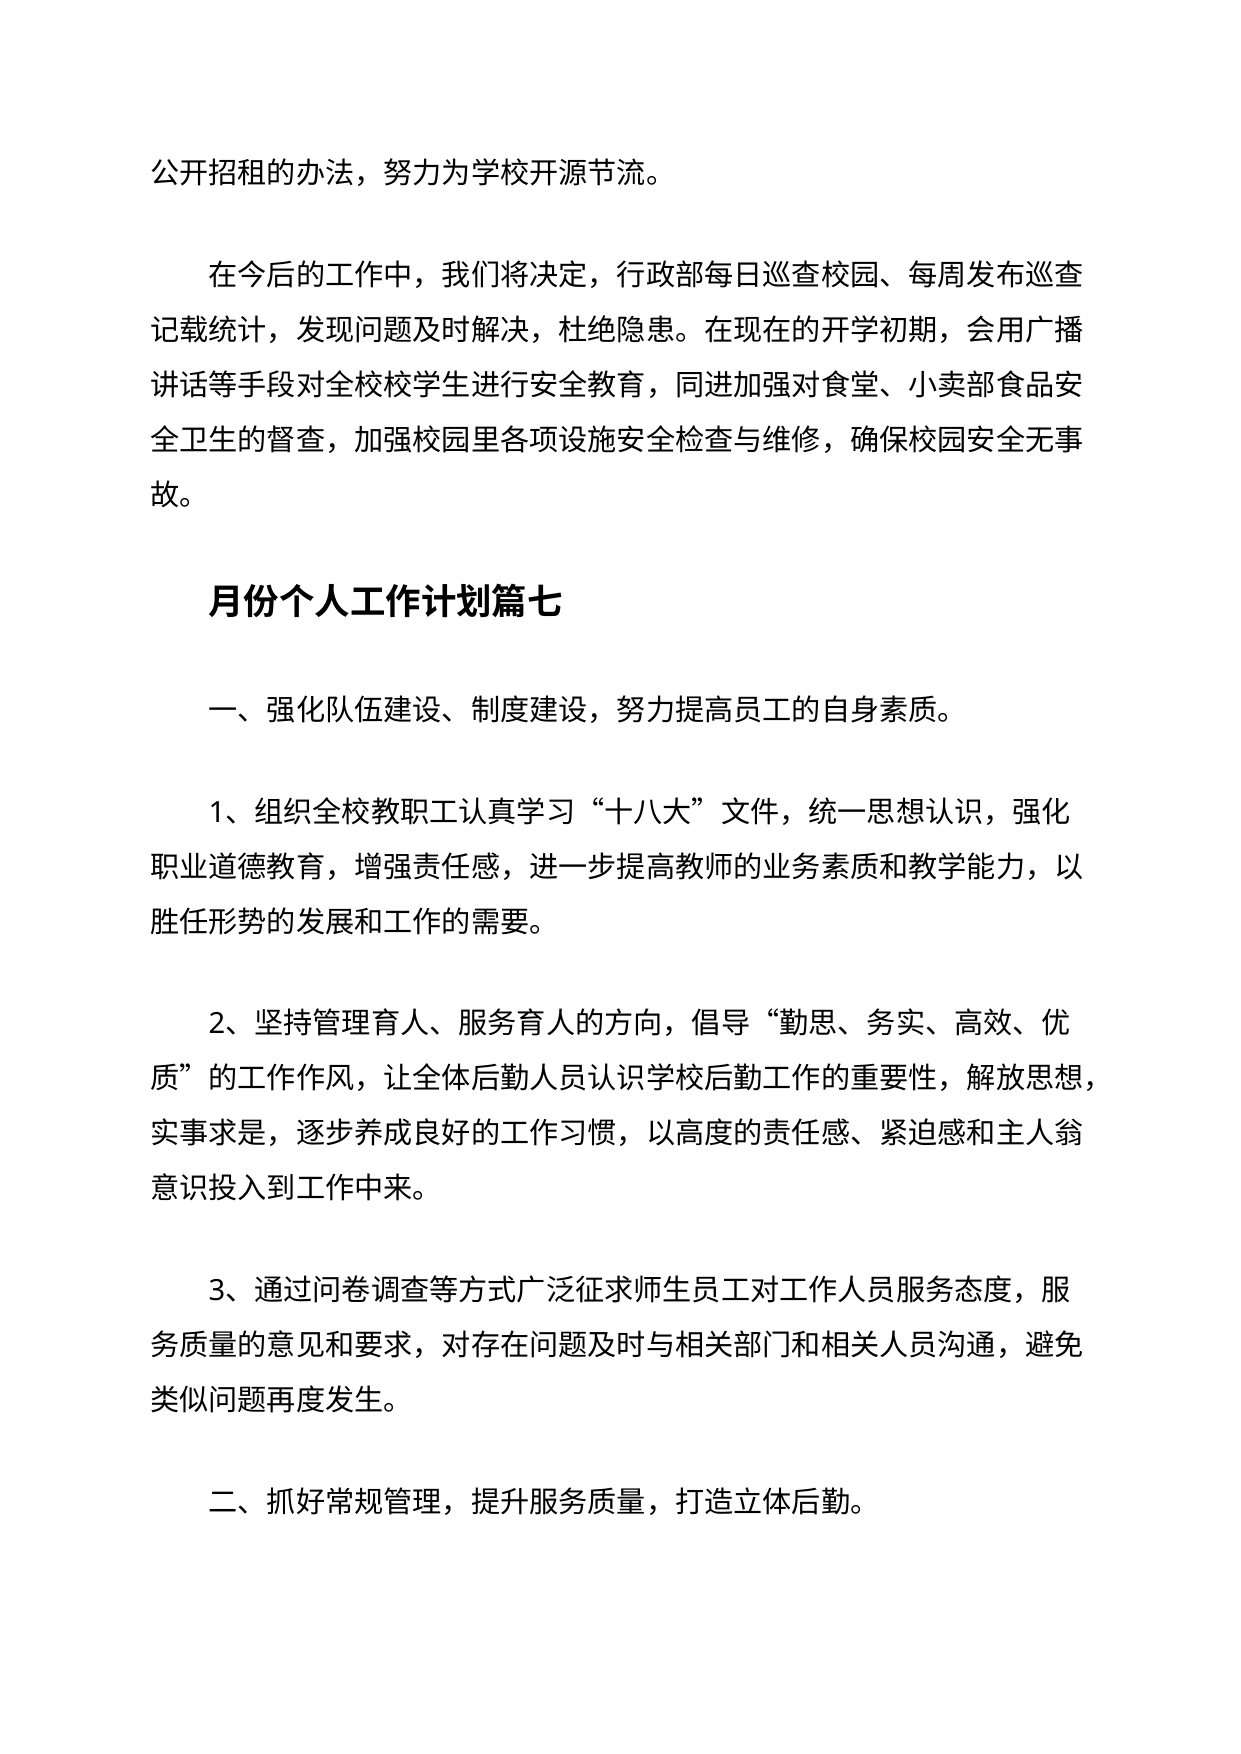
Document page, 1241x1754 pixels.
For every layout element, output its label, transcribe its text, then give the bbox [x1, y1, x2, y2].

text 2、坚持管理育人、服务育人的方向，倡导“勤思、务实、高效、优质”的工作作风，让全体后勤人员认识学校后勤工作的重要性，解放思想，实事求是，逐步养成良好的工作习惯，以高度的责任感、紧迫感和主人翁意识投入到工作中来。 [150, 1000, 1090, 1207]
text 1、组织全校教职工认真学习“十八大”文件，统一思想认识，强化职业道德教育，增强责任感，进一步提高教师的业务素质和教学能力，以胜任形势的发展和工作的需要。 [150, 788, 1090, 941]
text 在今后的工作中，我们将决定，行政部每日巡查校园、每周发布巡查记载统计，发现问题及时解决，杜绝隐患。在现在的开学初期，会用广播讲话等手段对全校校学生进行安全教育，同进加强对食堂、小卖部食品安全卫生的督查，加强校园里各项设施安全检查与维修，确保校园安全无事故。 [150, 252, 1090, 514]
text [150, 150, 1090, 192]
text 月份个人工作计划篇七 [150, 573, 1090, 624]
text 一、强化队伍建设、制度建设，努力提高员工的自身素质。 [150, 687, 1090, 729]
text 二、抓好常规管理，提升服务质量，打造立体后勤。 [150, 1478, 1090, 1521]
text 3、通过问卷调查等方式广泛征求师生员工对工作人员服务态度，服务质量的意见和要求，对存在问题及时与相关部门和相关人员沟通，避免类似问题再度发生。 [150, 1267, 1090, 1419]
